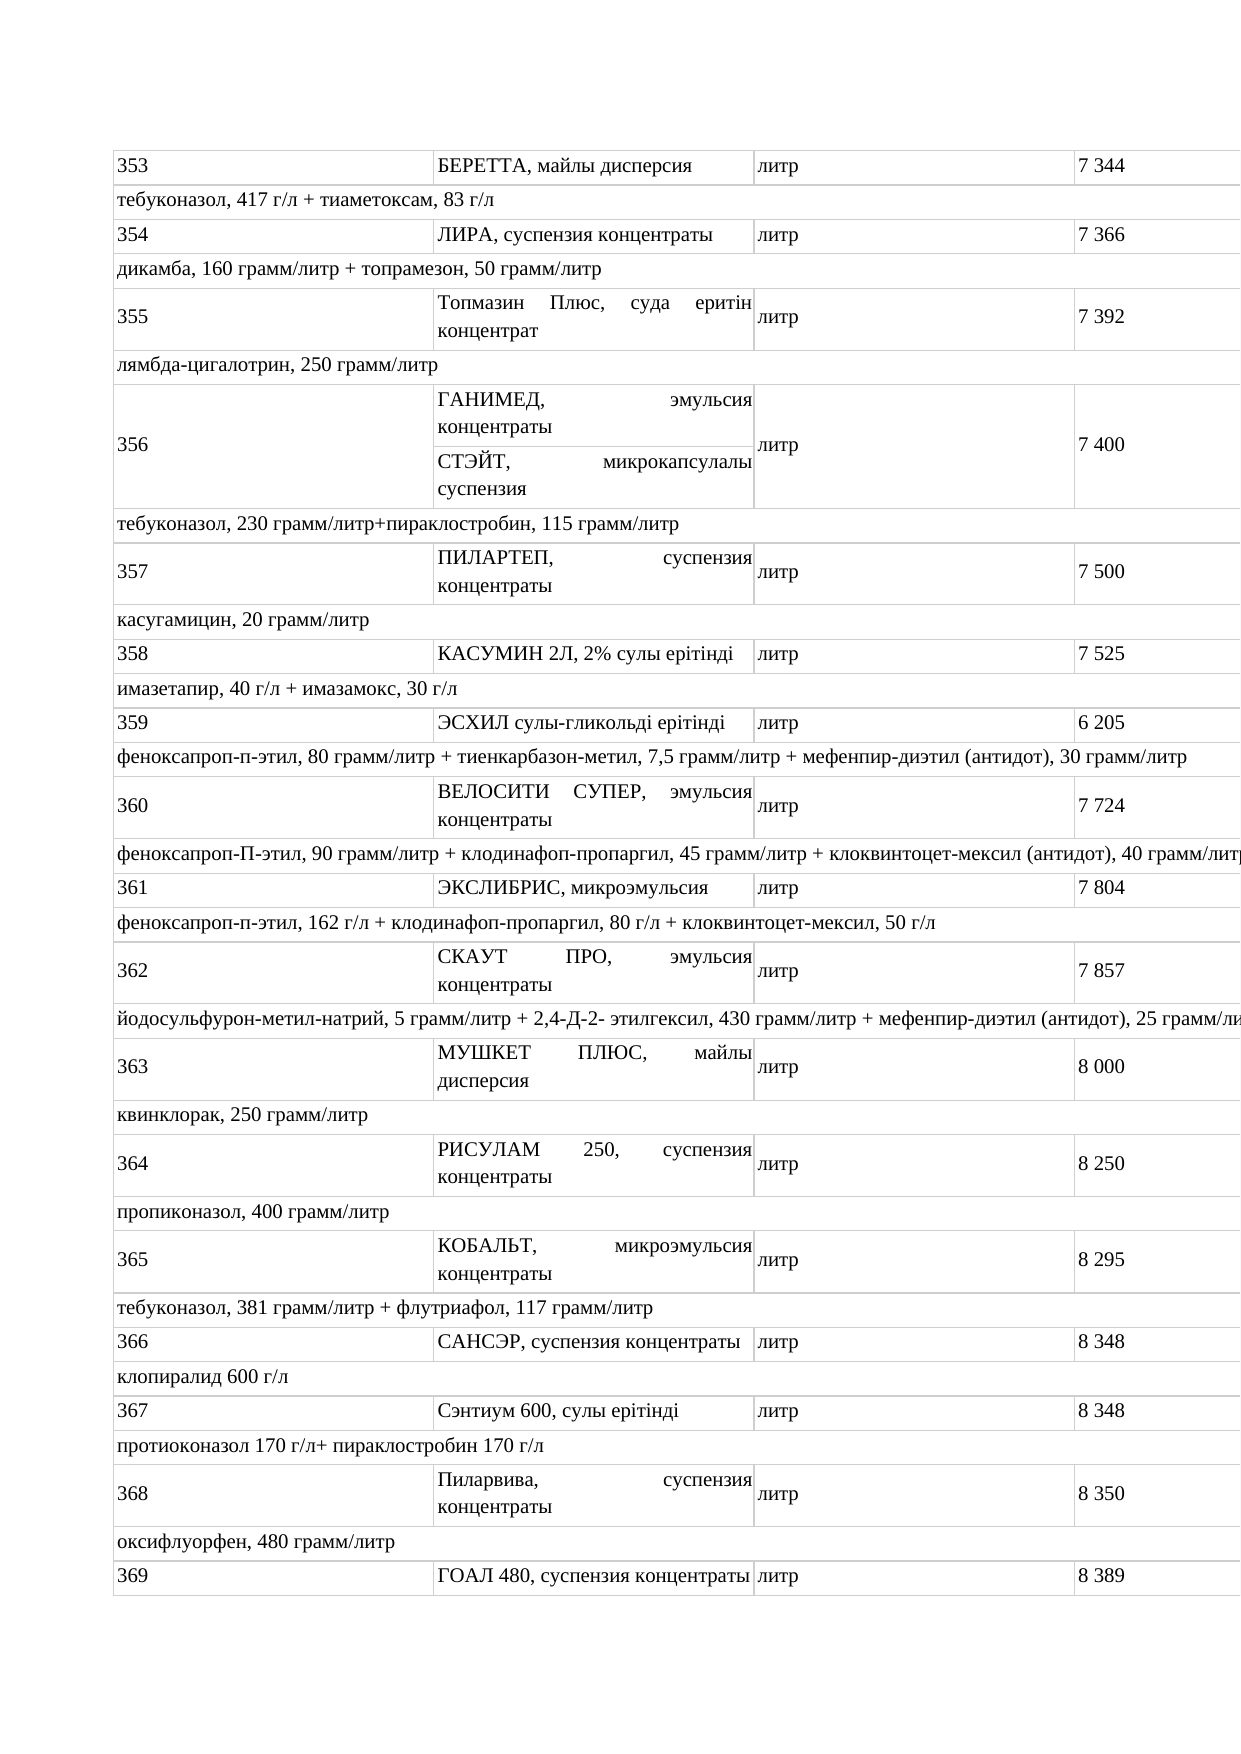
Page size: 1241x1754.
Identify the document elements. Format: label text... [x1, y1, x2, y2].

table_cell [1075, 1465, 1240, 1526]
table_cell САНСЭР, суспензия концентраты [434, 1328, 753, 1361]
table_cell СТЭЙТ, микрокапсулалы суспензия [434, 447, 753, 508]
table_cell литр [755, 385, 1074, 508]
table_cell 365 [114, 1231, 433, 1292]
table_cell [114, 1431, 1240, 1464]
table_cell литр [755, 151, 1074, 184]
table_cell тебуконазол, 381 грамм/литр + флутриафол, 117 грамм/литр [114, 1294, 1240, 1327]
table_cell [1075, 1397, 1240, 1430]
table_cell 7 366 [1075, 220, 1240, 253]
table_cell квинклорак, 250 грамм/литр [114, 1101, 1240, 1134]
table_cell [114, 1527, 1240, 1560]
table_cell 367 [114, 1397, 433, 1430]
table_cell 6 205 [1075, 709, 1240, 742]
table_cell литр [755, 874, 1074, 907]
table_cell СКАУТ ПРО, эмульсия концентраты [434, 943, 753, 1003]
table_cell литр [755, 640, 1074, 673]
table_cell литр [755, 709, 1074, 742]
table_cell лямбда-цигалотрин, 250 грамм/литр [114, 351, 1240, 384]
table_cell ПИЛАРТЕП, суспензия концентраты [434, 544, 753, 604]
table_cell 353 [114, 151, 433, 184]
table_cell 357 [114, 544, 433, 604]
table_cell 7 392 [1075, 289, 1240, 349]
table_cell КОБАЛЬТ, микроэмульсия концентраты [434, 1231, 753, 1292]
table_cell феноксапроп-П-этил, 90 грамм/литр + клодинафоп-пропаргил, 45 грамм/литр + клоквинтоцет-мексил (антидот), 40 грамм/литр [114, 839, 1240, 872]
table_cell КАСУМИН 2Л, 2% сулы ерітінді [434, 640, 753, 673]
table_cell Топмазин Плюс, суда еритін концентрат [434, 289, 753, 349]
table_cell РИСУЛАМ 250, суспензия концентраты [434, 1135, 753, 1196]
table_cell 7 400 [1075, 385, 1240, 508]
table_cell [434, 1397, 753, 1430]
table_cell 362 [114, 943, 433, 1003]
table_cell литр [755, 1135, 1074, 1196]
table_cell йодосульфурон-метил-натрий, 5 грамм/литр + 2,4-Д-2- этилгексил, 430 грамм/литр + мефенпир-диэтил (антидот), 25 грамм/литр [114, 1004, 1240, 1037]
table_cell БЕРЕТТА, майлы дисперсия [434, 151, 753, 184]
table_cell 8 348 [1075, 1328, 1240, 1361]
table_cell МУШКЕТ ПЛЮС, майлы дисперсия [434, 1039, 753, 1099]
table_cell литр [755, 943, 1074, 1003]
table_cell 7 525 [1075, 640, 1240, 673]
table_cell 354 [114, 220, 433, 253]
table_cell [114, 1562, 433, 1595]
table_cell феноксапроп-п-этил, 162 г/л + клодинафоп-пропаргил, 80 г/л + клоквинтоцет-мексил, 50 г/л [114, 908, 1240, 941]
table_cell тебуконазол, 417 г/л + тиаметоксам, 83 г/л [114, 186, 1240, 219]
table_cell ВЕЛОСИТИ СУПЕР, эмульсия концентраты [434, 777, 753, 838]
table_cell ЭКСЛИБРИС, микроэмульсия [434, 874, 753, 907]
table_cell ЛИРА, суспензия концентраты [434, 220, 753, 253]
table_cell 361 [114, 874, 433, 907]
table_cell 7 344 [1075, 151, 1240, 184]
table_cell касугамицин, 20 грамм/литр [114, 605, 1240, 638]
table_cell литр [755, 289, 1074, 349]
table_cell 358 [114, 640, 433, 673]
table_cell дикамба, 160 грамм/литр + топрамезон, 50 грамм/литр [114, 254, 1240, 287]
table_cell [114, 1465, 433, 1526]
table_cell литр [755, 1231, 1074, 1292]
table_cell 364 [114, 1135, 433, 1196]
table_cell литр [755, 1039, 1074, 1099]
table_cell литр [755, 777, 1074, 838]
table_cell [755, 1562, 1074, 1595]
table_cell тебуконазол, 230 грамм/литр+пираклостробин, 115 грамм/литр [114, 509, 1240, 542]
table_cell 8 295 [1075, 1231, 1240, 1292]
table_cell ГАНИМЕД, эмульсия концентраты [434, 385, 753, 446]
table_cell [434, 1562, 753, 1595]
table_cell 7 804 [1075, 874, 1240, 907]
table_cell феноксапроп-п-этил, 80 грамм/литр + тиенкарбазон-метил, 7,5 грамм/литр + мефенпир-диэтил (антидот), 30 грамм/литр [114, 743, 1240, 776]
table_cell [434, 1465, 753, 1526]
table_cell 8 250 [1075, 1135, 1240, 1196]
table_cell пропиконазол, 400 грамм/литр [114, 1197, 1240, 1230]
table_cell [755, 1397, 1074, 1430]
table_cell 7 724 [1075, 777, 1240, 838]
table_cell 7 500 [1075, 544, 1240, 604]
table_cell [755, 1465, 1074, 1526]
table_cell 7 857 [1075, 943, 1240, 1003]
table_cell 8 000 [1075, 1039, 1240, 1099]
table_cell литр [755, 1328, 1074, 1361]
table_cell ЭСХИЛ сулы-гликольді ерітінді [434, 709, 753, 742]
table_cell 356 [114, 385, 433, 508]
table_cell клопиралид 600 г/л [114, 1362, 1240, 1395]
table_cell имазетапир, 40 г/л + имазамокс, 30 г/л [114, 674, 1240, 707]
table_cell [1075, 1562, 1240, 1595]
table_cell литр [755, 220, 1074, 253]
table_cell 366 [114, 1328, 433, 1361]
table_cell 355 [114, 289, 433, 349]
table_cell 359 [114, 709, 433, 742]
table_cell 360 [114, 777, 433, 838]
table_cell 363 [114, 1039, 433, 1099]
table_cell литр [755, 544, 1074, 604]
